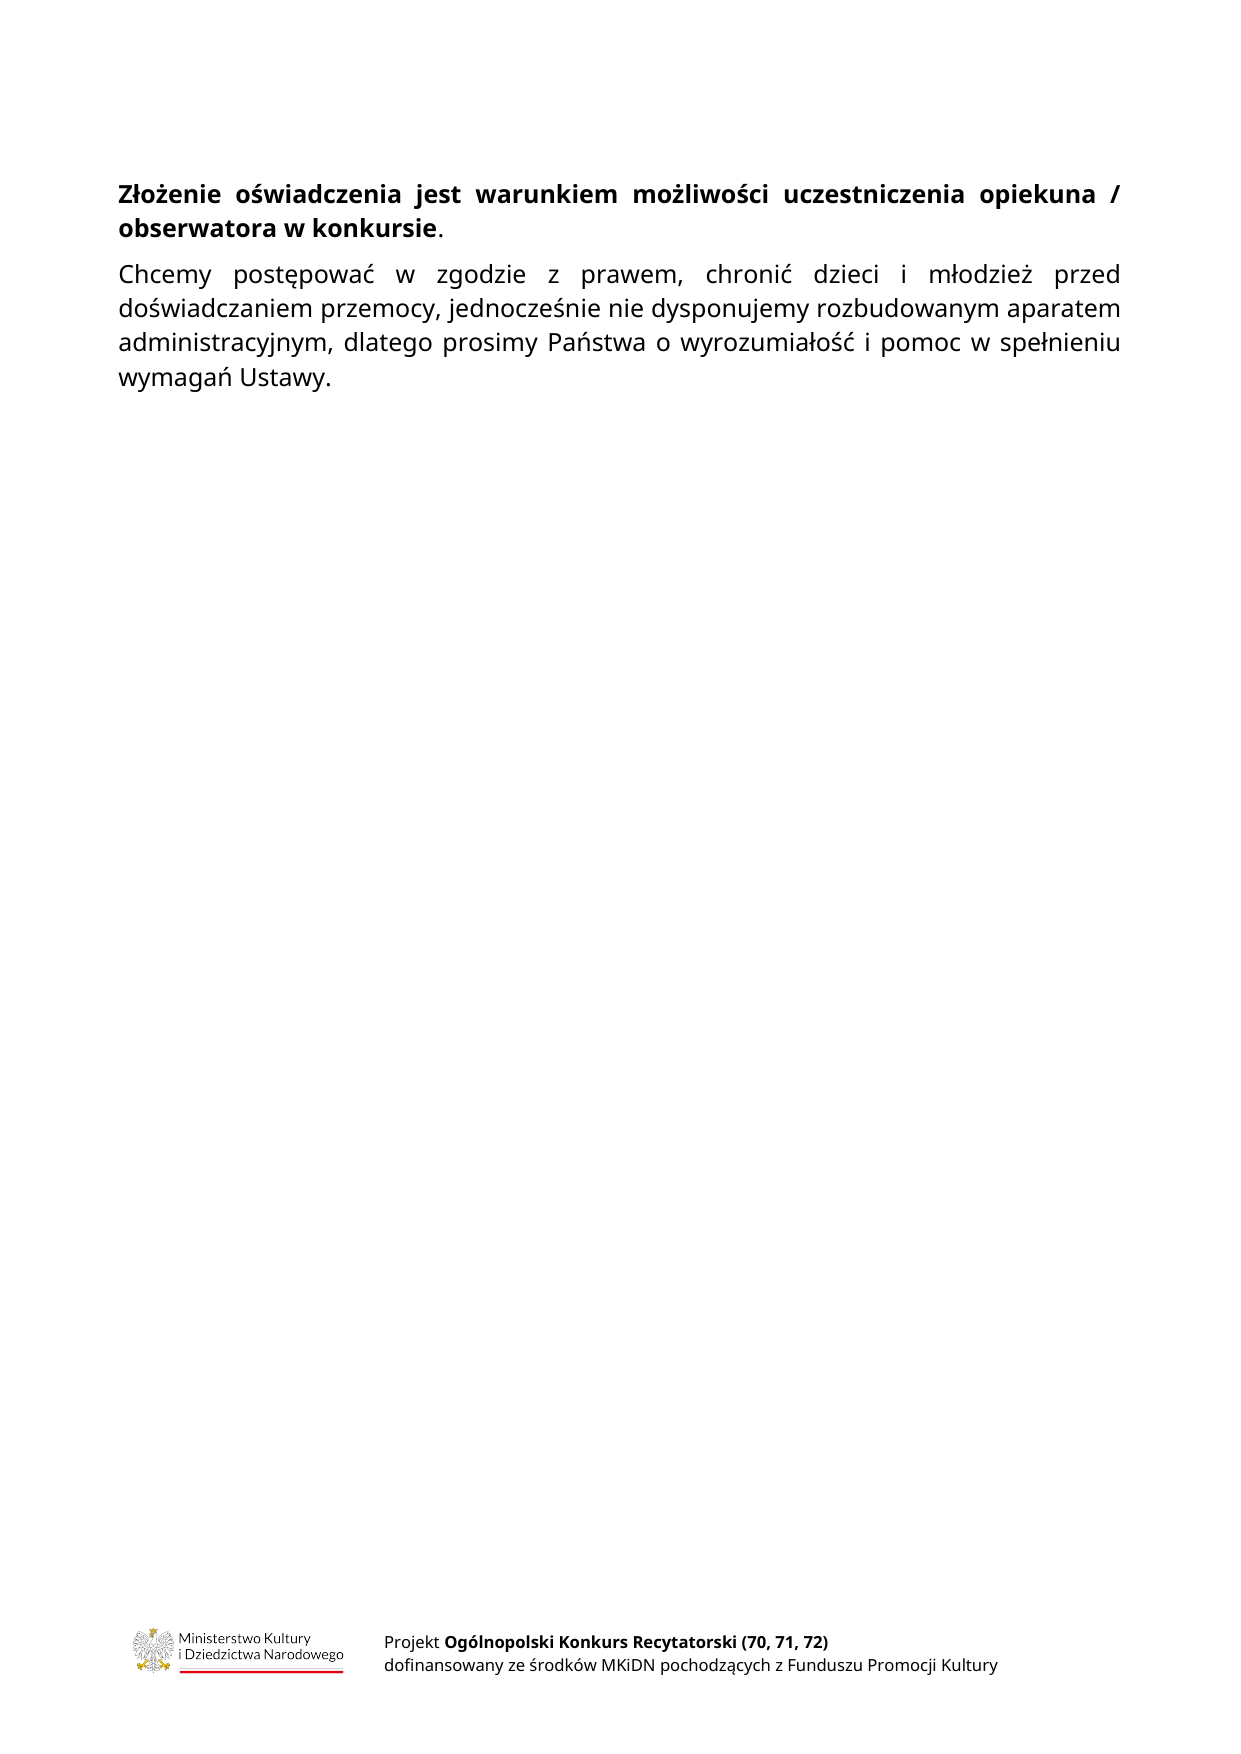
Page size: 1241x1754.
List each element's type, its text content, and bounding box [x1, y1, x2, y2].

text Chcemy postępować w zgodzie z prawem, chronić dzieci i młodzież przed doświadczaniem przemocy, jednocześnie nie dysponujemy rozbudowanym aparatem administracyjnym, dlatego prosimy Państwa o wyrozumiałość i pomoc w spełnieniu wymagań Ustawy. [118, 257, 1122, 393]
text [118, 176, 1122, 244]
picture [122, 1617, 358, 1684]
